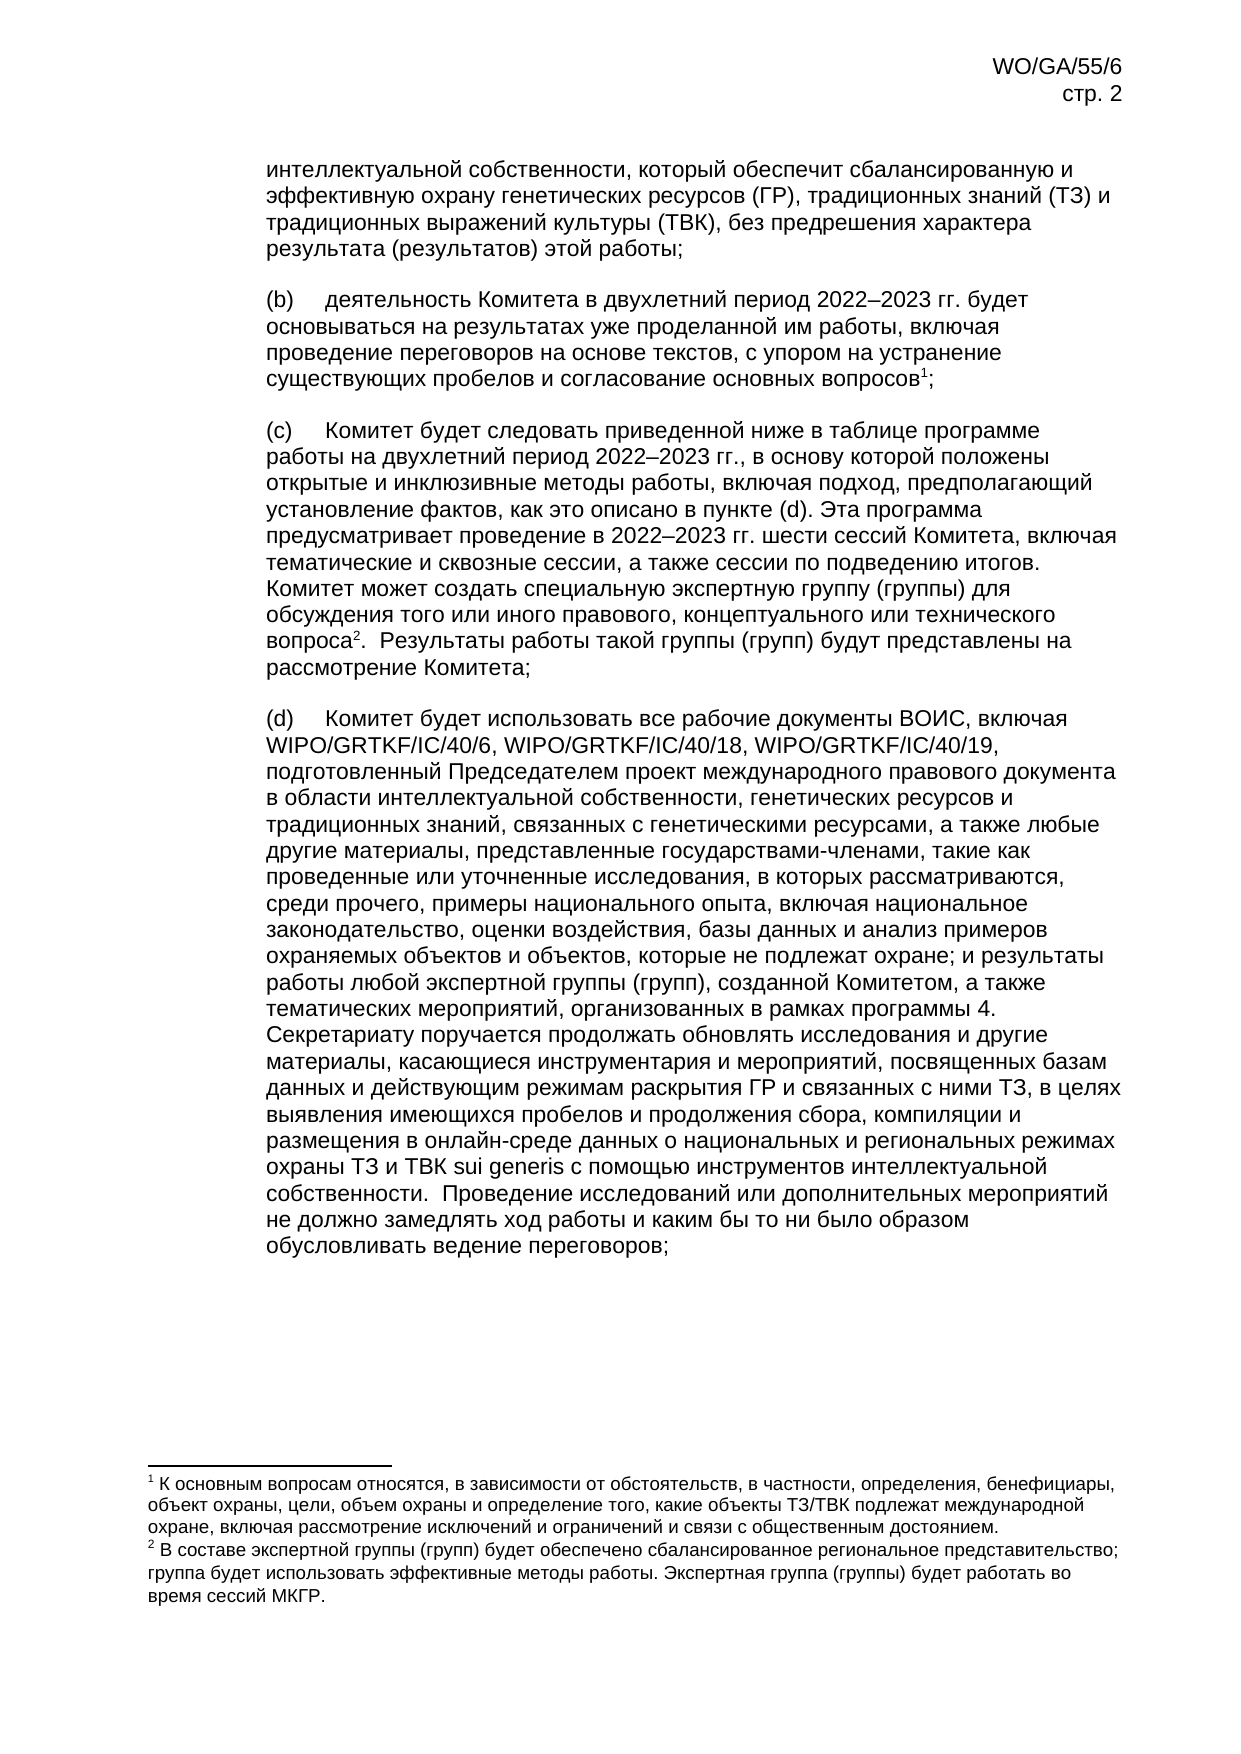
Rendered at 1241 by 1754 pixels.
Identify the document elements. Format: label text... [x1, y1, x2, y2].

text (c) Комитет будет следовать приведенной ниже в таблице программе работы на двухлетний период 2022–2023 гг., в основу которой положены открытые и инклюзивные методы работы, включая подход, предполагающий установление фактов, как это описано в пункте (d). Эта программа предусматривает проведение в 2022–2023 гг. шести сессий Комитета, включая тематические и сквозные сессии, а также сессии по подведению итогов. Комитет может создать специальную экспертную группу (группы) для обсуждения того или иного правового, концептуального или технического вопроса. Результаты работы такой группы (групп) будут представлены на рассмотрение Комитета; [266, 417, 1122, 680]
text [266, 156, 1122, 261]
text (b) деятельность Комитета в двухлетний период 2022–2023 гг. будет основываться на результатах уже проделанной им работы, включая проведение переговоров на основе текстов, с упором на устранение существующих пробелов и согласование основных вопросов; [266, 286, 1122, 392]
text (d) Комитет будет использовать все рабочие документы ВОИС, включая WIPO/GRTKF/IC/40/6, WIPO/GRTKF/IC/40/18, WIPO/GRTKF/IC/40/19, подготовленный Председателем проект международного правового документа в области интеллектуальной собственности, генетических ресурсов и традиционных знаний, связанных с генетическими ресурсами, а также любые другие материалы, представленные государствами-членами, такие как проведенные или уточненные исследования, в которых рассматриваются, среди прочего, примеры национального опыта, включая национальное законодательство, оценки воздействия, базы данных и анализ примеров охраняемых объектов и объектов, которые не подлежат охране; и результаты работы любой экспертной группы (групп), созданной Комитетом, а также тематических мероприятий, организованных в рамках программы 4. Секретариату поручается продолжать обновлять исследования и другие материалы, касающиеся инструментария и мероприятий, посвященных базам данных и действующим режимам раскрытия ГР и связанных с ними ТЗ, в целях выявления имеющихся пробелов и продолжения сбора, компиляции и размещения в онлайн-среде данных о национальных и региональных режимах охраны ТЗ и ТВК sui generis с помощью инструментов интеллектуальной собственности. Проведение исследований или дополнительных мероприятий не должно замедлять ход работы и каким бы то ни было образом обусловливать ведение переговоров; [266, 705, 1122, 1259]
